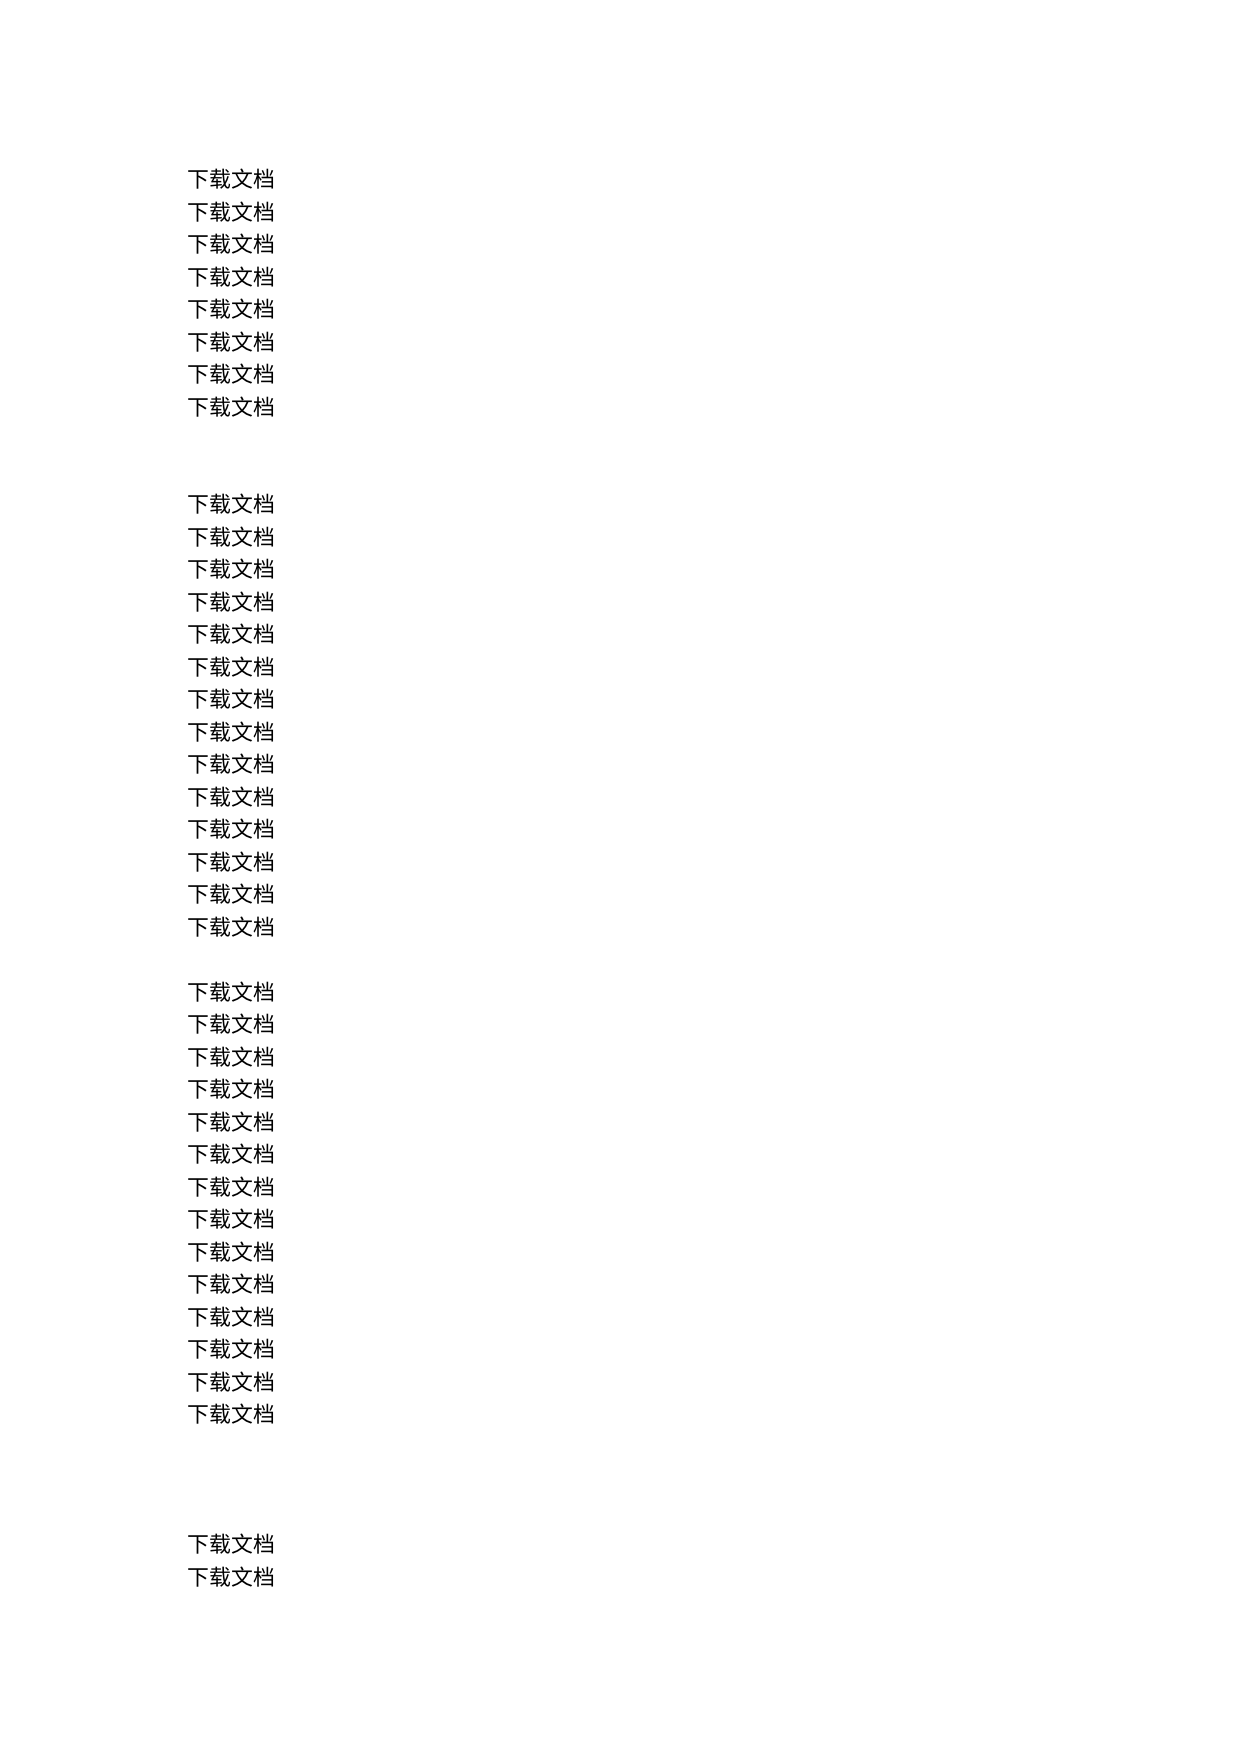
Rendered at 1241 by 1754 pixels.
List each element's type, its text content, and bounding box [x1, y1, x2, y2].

text 下载文档 [187, 1332, 1053, 1364]
text 下载文档 [187, 487, 1053, 519]
text 下载文档 [187, 617, 1053, 649]
text 下载文档 [187, 1234, 1053, 1267]
text 下载文档 [187, 1104, 1053, 1137]
text 下载文档 [187, 1169, 1053, 1202]
text 下载文档 [187, 552, 1053, 584]
text 下载文档 [187, 1397, 1053, 1429]
text 下载文档 [187, 324, 1053, 357]
text 下载文档 [187, 779, 1053, 812]
text 下载文档 [187, 1364, 1053, 1397]
text 下载文档 [187, 812, 1053, 844]
text 下载文档 [187, 227, 1053, 259]
text 下载文档 [187, 877, 1053, 909]
text 下载文档 [187, 1559, 1053, 1592]
text 下载文档 [187, 747, 1053, 779]
text 下载文档 [187, 682, 1053, 714]
text 下载文档 [187, 519, 1053, 552]
text 下载文档 [187, 1527, 1053, 1559]
text 下载文档 [187, 292, 1053, 324]
text 下载文档 [187, 357, 1053, 389]
text 下载文档 [187, 1267, 1053, 1299]
text 下载文档 [187, 259, 1053, 292]
text 下载文档 [187, 389, 1053, 422]
text 下载文档 [187, 162, 1053, 194]
text 下载文档 [187, 649, 1053, 682]
text 下载文档 [187, 909, 1053, 942]
text 下载文档 [187, 584, 1053, 617]
text 下载文档 [187, 1137, 1053, 1169]
text 下载文档 [187, 974, 1053, 1007]
text 下载文档 [187, 194, 1053, 227]
text 下载文档 [187, 714, 1053, 747]
text 下载文档 [187, 1202, 1053, 1234]
text 下载文档 [187, 1007, 1053, 1039]
text 下载文档 [187, 1299, 1053, 1332]
text 下载文档 [187, 1039, 1053, 1072]
text 下载文档 [187, 1072, 1053, 1104]
text 下载文档 [187, 844, 1053, 877]
